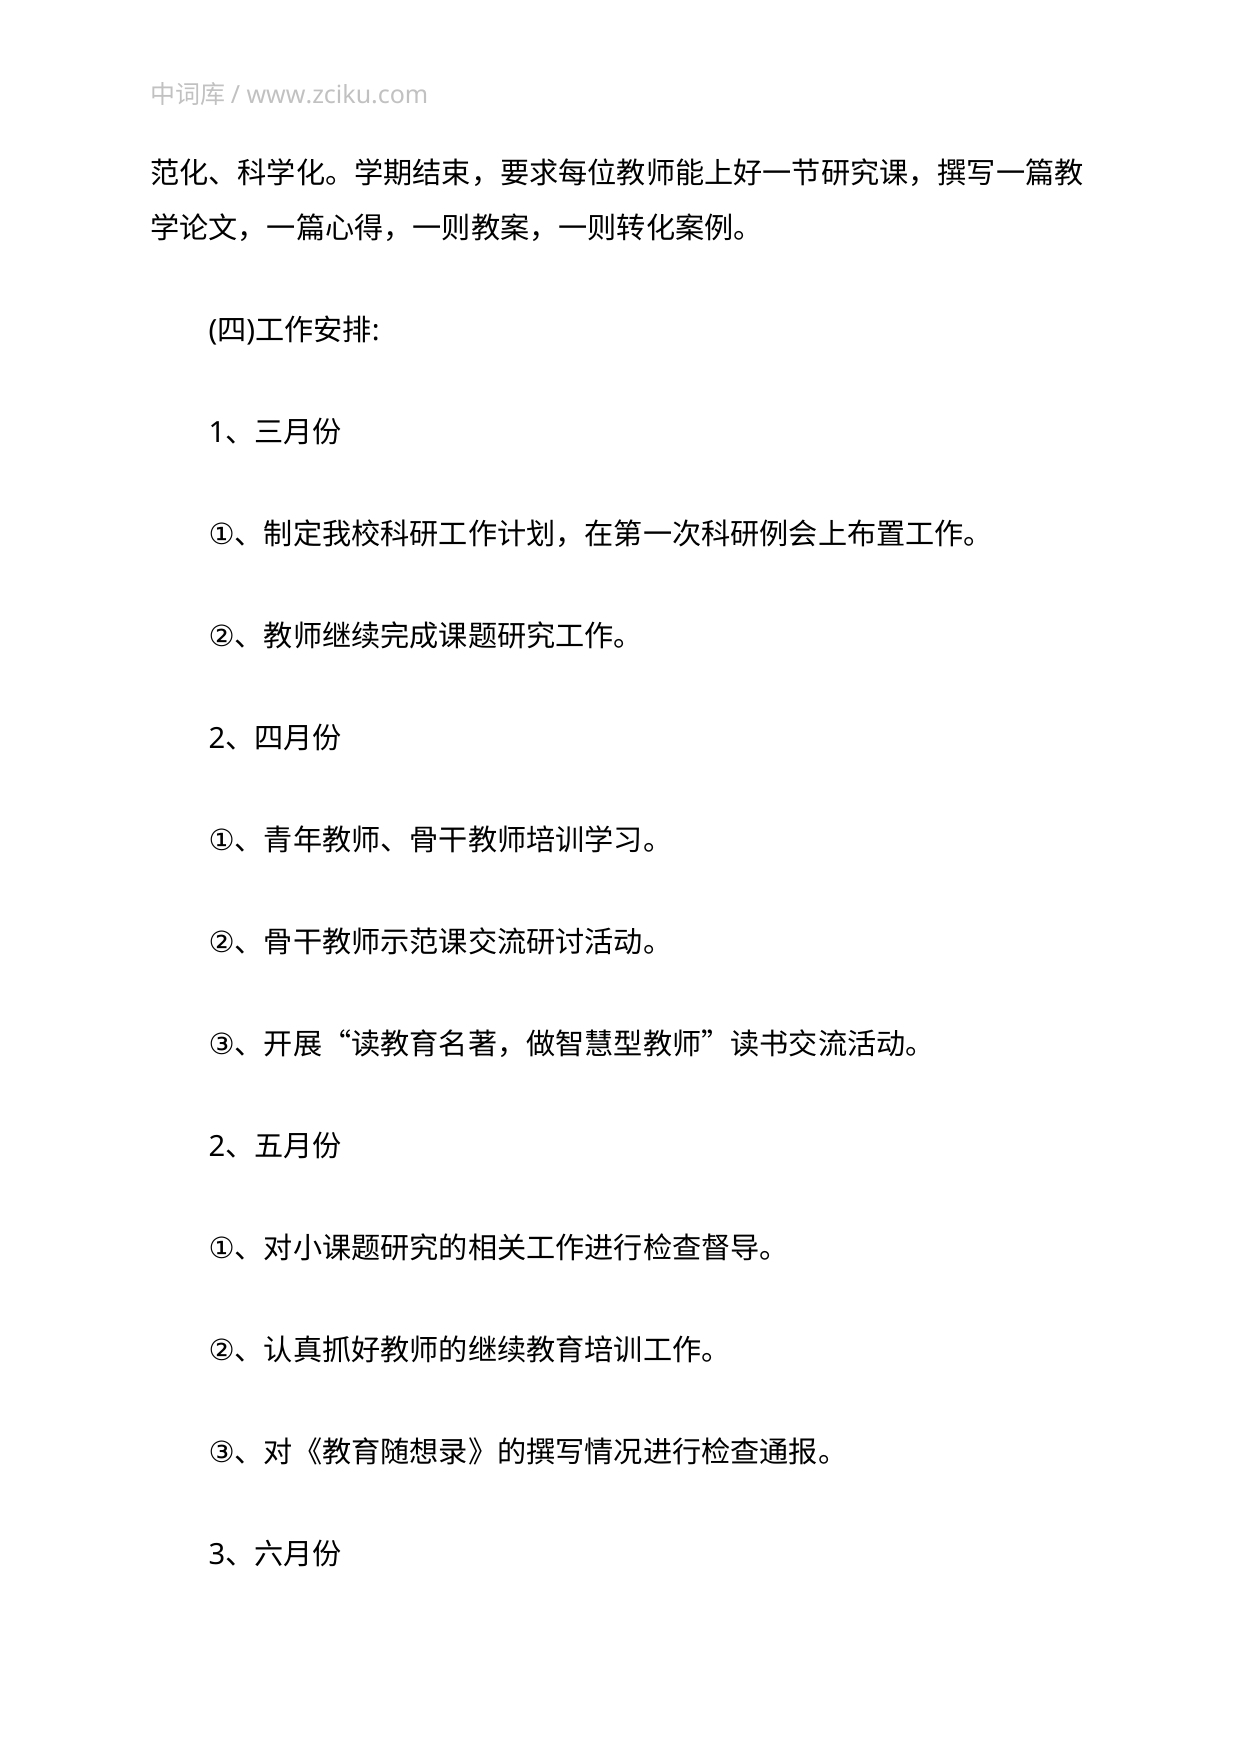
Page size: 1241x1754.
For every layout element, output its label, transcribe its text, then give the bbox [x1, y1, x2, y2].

text 1、三月份 [150, 409, 1090, 451]
text 2、四月份 [150, 714, 1090, 757]
text ③、对《教育随想录》的撰写情况进行检查通报。 [150, 1428, 1090, 1471]
text 2、五月份 [150, 1122, 1090, 1165]
text ②、骨干教师示范课交流研讨活动。 [150, 918, 1090, 961]
text ②、教师继续完成课题研究工作。 [150, 613, 1090, 655]
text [150, 150, 1090, 247]
text ③、开展“读教育名著，做智慧型教师”读书交流活动。 [150, 1021, 1090, 1063]
text (四)工作安排: [150, 307, 1090, 349]
text ②、认真抓好教师的继续教育培训工作。 [150, 1326, 1090, 1369]
text ①、青年教师、骨干教师培训学习。 [150, 817, 1090, 859]
text 3、六月份 [150, 1530, 1090, 1573]
text ①、制定我校科研工作计划，在第一次科研例会上布置工作。 [150, 511, 1090, 553]
text ①、对小课题研究的相关工作进行检查督导。 [150, 1224, 1090, 1267]
